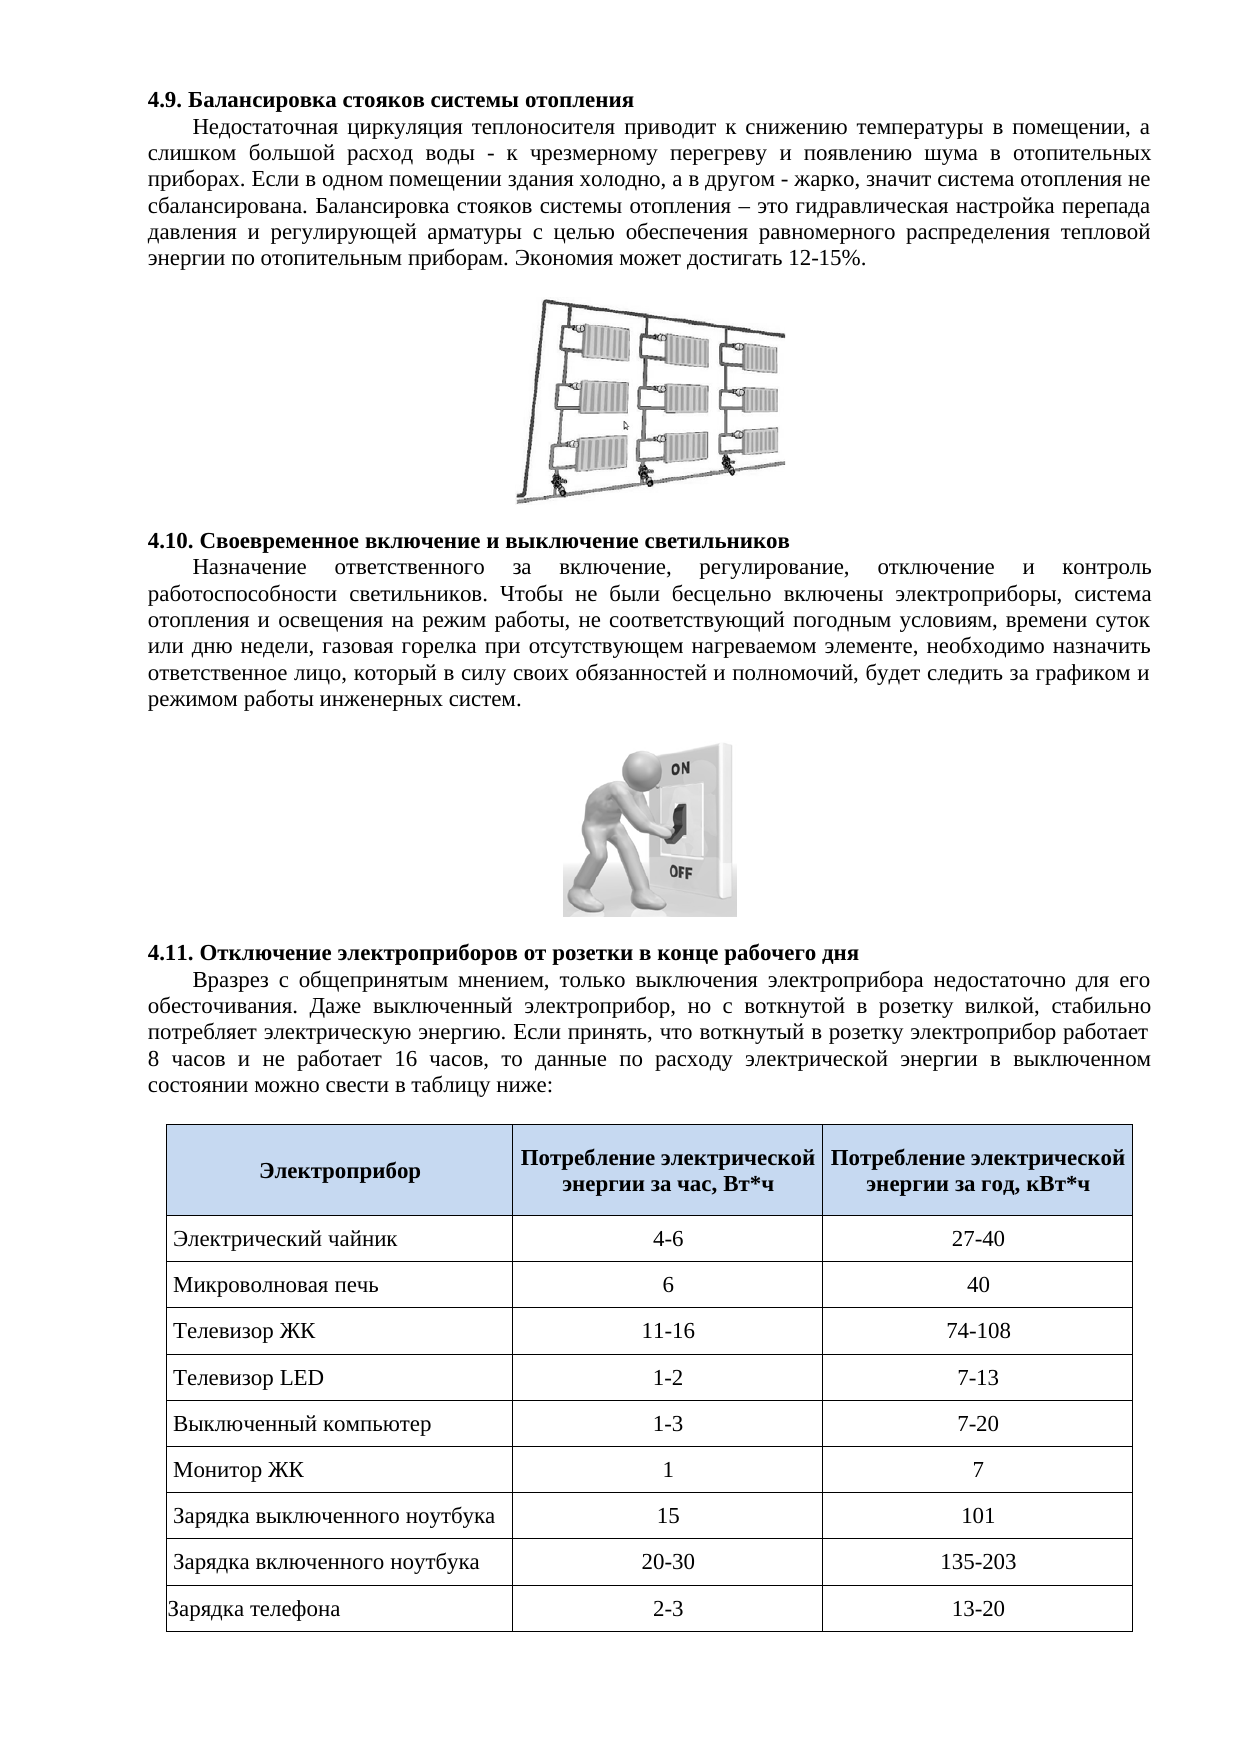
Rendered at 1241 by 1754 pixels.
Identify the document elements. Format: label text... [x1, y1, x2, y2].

subtitle Своевременное включение и выключение светильников [148, 316, 1240, 553]
table_cell 1 [513, 1447, 822, 1492]
subtitle Балансировка стояков системы отопления [148, 87, 1240, 113]
table_cell 74-108 [823, 1308, 1132, 1353]
table_cell Монитор ЖК [167, 1447, 512, 1492]
table_cell 7-13 [823, 1355, 1132, 1399]
table_cell 6 [513, 1262, 822, 1307]
table_cell Телевизор LED [167, 1355, 512, 1399]
table_cell Выключенный компьютер [167, 1401, 512, 1446]
table_cell 20-30 [513, 1539, 822, 1584]
text Вразрез с общепринятым мнением, только выключения электроприбора недостаточно для его обесточивания. Даже выключенный электроприбор, но с воткнутой в розетку вилкой, стабильно потребляет электрическую энергию. Если принять, что воткнутый в розетку электроприбор работает [148, 966, 1152, 1045]
text 8 часов и не работает 16 часов, то данные по расходу электрической энергии в выключенном состоянии можно свести в таблицу ниже: [148, 1045, 1152, 1097]
table_cell 135-203 [823, 1539, 1132, 1584]
table_cell 15 [513, 1493, 822, 1538]
table_cell 4-6 [513, 1216, 822, 1261]
table_cell Зарядка телефона [167, 1586, 512, 1631]
table_cell Электрический чайник [167, 1216, 512, 1261]
table_cell 1-2 [513, 1355, 822, 1399]
table_cell 1-3 [513, 1401, 822, 1446]
picture [563, 741, 737, 917]
table_cell 11-16 [513, 1308, 822, 1353]
table_cell 40 [823, 1262, 1132, 1307]
text Назначение ответственного за включение, регулирование, отключение и контроль работоспособности светильников. Чтобы не были бесцельно включены электроприборы, система отопления и освещения на режим работы, не соответствующий погодным условиям, времени суток или дню недели, газовая горелка при отсутствующем нагреваемом элементе, необходимо назначить ответственное лицо, который в силу своих обязанностей и полномочий, будет следить за графиком и режимом работы инженерных систем. [148, 553, 1152, 711]
text Недостаточная циркуляция теплоносителя приводит к снижению температуры в помещении, а слишком большой расход воды - к чрезмерному перегреву и появлению шума в отопительных приборах. Если в одном помещении здания холодно, а в другом - жарко, значит система отопления не сбалансирована. Балансировка стояков системы отопления – это гидравлическая настройка перепада давления и регулирующей арматуры с целью обеспечения равномерного распределения тепловой энергии по отопительным приборам. Экономия может достигать 12-15%. [148, 113, 1152, 271]
table_cell Телевизор ЖК [167, 1308, 512, 1353]
subtitle Отключение электроприборов от розетки в конце рабочего дня [148, 939, 1240, 966]
table_cell 7 [823, 1447, 1132, 1492]
table_cell 101 [823, 1493, 1132, 1538]
table_cell 2-3 [513, 1586, 822, 1631]
table_header Потребление электрической энергии за год, кВт*ч [823, 1125, 1132, 1215]
table_cell Микроволновая печь [167, 1262, 512, 1307]
table_header Потребление электрической энергии за час, Вт*ч [513, 1125, 822, 1215]
table_cell 7-20 [823, 1401, 1132, 1446]
table_cell 27-40 [823, 1216, 1132, 1261]
table_cell Зарядка включенного ноутбука [167, 1539, 512, 1584]
picture [515, 297, 786, 505]
table_cell Зарядка выключенного ноутбука [167, 1493, 512, 1538]
table_cell 13-20 [823, 1586, 1132, 1631]
table_header Электроприбор [167, 1125, 512, 1215]
